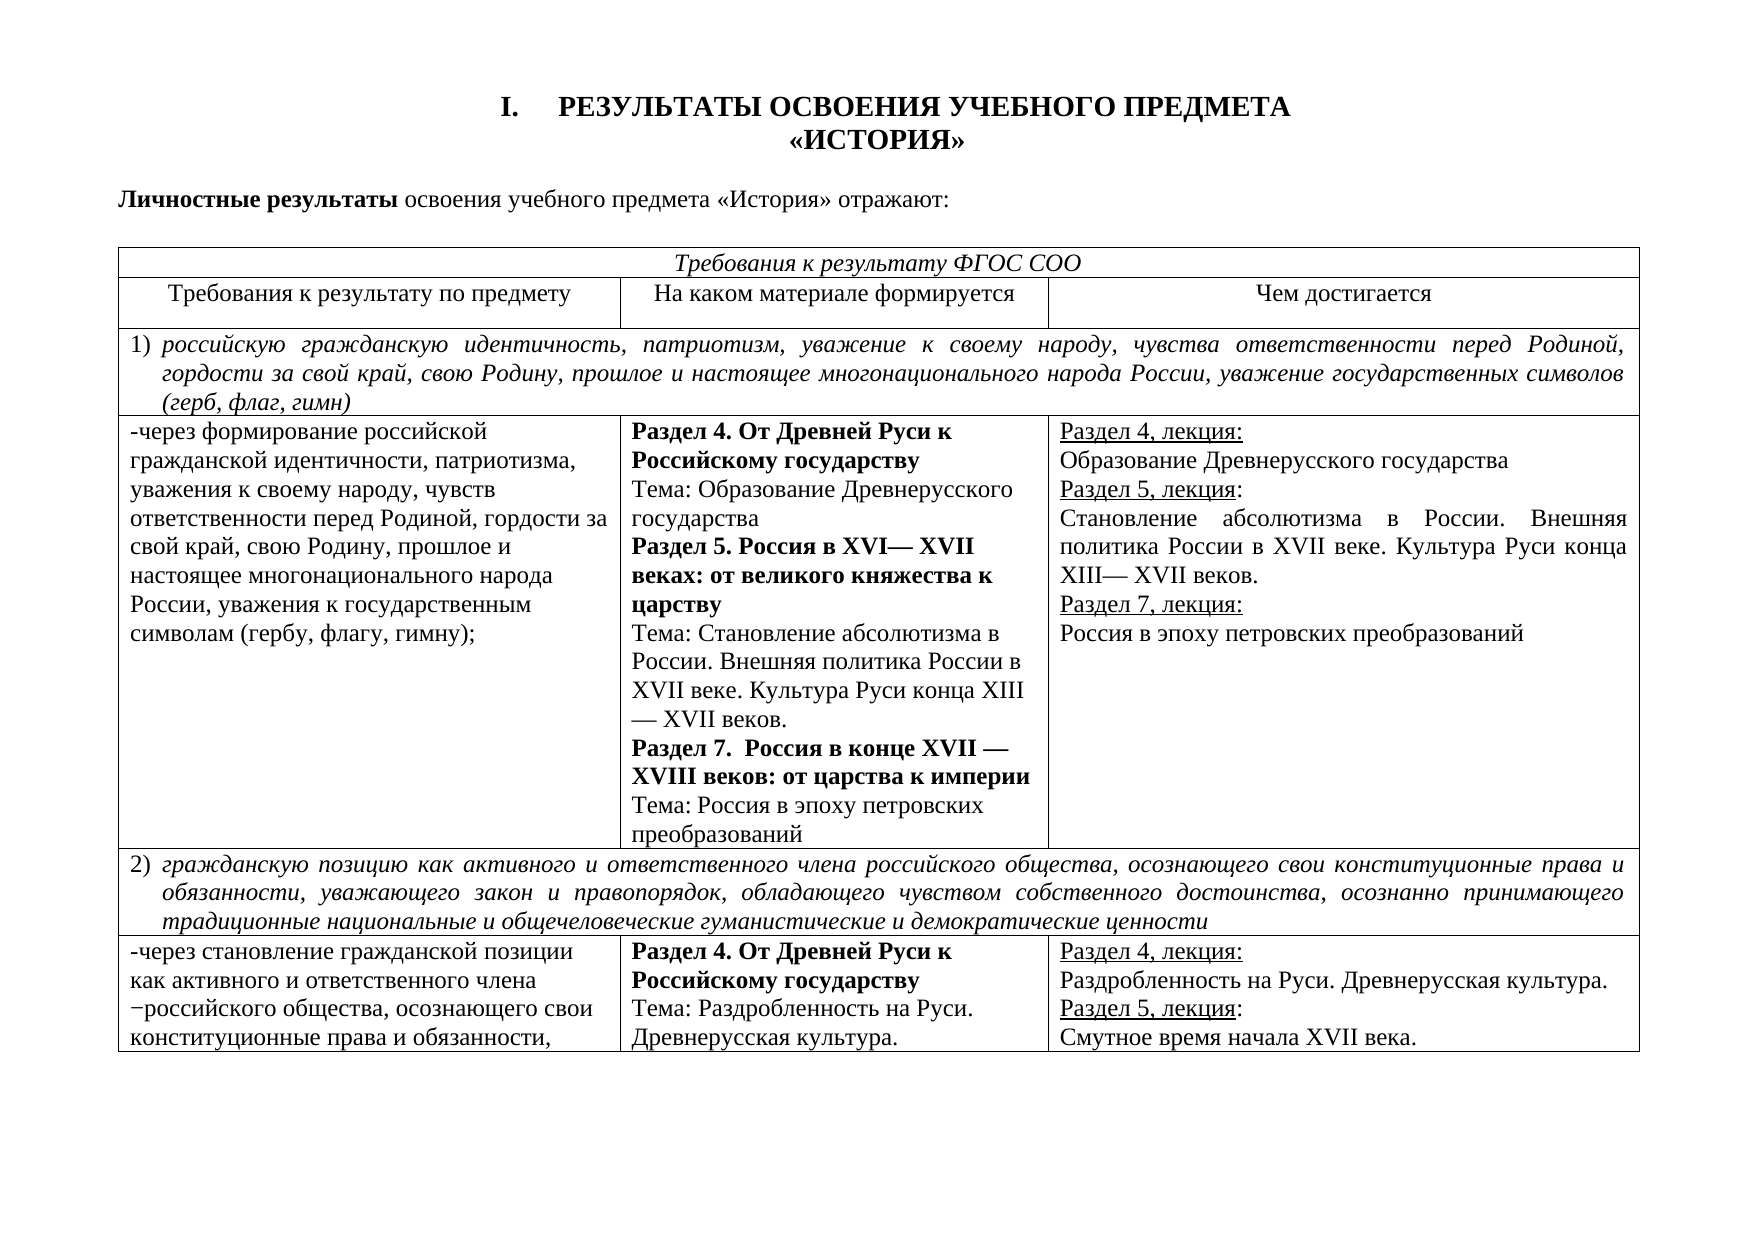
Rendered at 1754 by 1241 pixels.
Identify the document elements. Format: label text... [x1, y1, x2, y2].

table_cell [119, 936, 620, 1051]
table_cell На каком материале формируется [621, 278, 1048, 328]
table_cell Требования к результату по предмету [119, 278, 620, 328]
table_cell -через формирование российской гражданской идентичности, патриотизма, уважения к своему народу, чувств ответственности перед Родиной, гордости за свой край, свою Родину, прошлое и настоящее многонационального народа России, уважения к государственным символам (гербу, флагу, гимну); [119, 416, 620, 848]
text «ИСТОРИЯ» [118, 122, 1636, 156]
text Личностные результаты освоения учебного предмета «История» отражают: [59, 184, 1636, 213]
table_cell российскую гражданскую идентичность, патриотизм, уважение к своему народу, чувства ответственности перед Родиной, гордости за свой край, свою Родину, прошлое и настоящее многонационального народа России, уважение государственных символов (герб, флаг, гимн) [119, 329, 1639, 415]
table_header Требования к результату ФГОС СОО [119, 248, 1639, 277]
table_cell Раздел 4. От Древней Руси к Российскому государству Тема: Образование Древнерусского государства Раздел 5. Россия в ХVI— ХVII веках: от великого княжества к царству Тема: Становление абсолютизма в России. Внешняя политика России в ХVII веке. Культура Руси конца XIII— XVII веков. Раздел 7. Россия в конце ХVII — ХVIII веков: от царства к империи Тема: Россия в эпоху петровских преобразований [621, 416, 1048, 848]
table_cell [1049, 936, 1639, 1051]
list РЕЗУЛЬТАТЫ ОСВОЕНИЯ УЧЕБНОГО ПРЕДМЕТА [156, 89, 1636, 122]
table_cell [621, 936, 1048, 1051]
table_cell Раздел 4, лекция: Образование Древнерусского государства Раздел 5, лекция: Становление абсолютизма в России. Внешняя политика России в ХVII веке. Культура Руси конца XIII— XVII веков. Раздел 7, лекция: Россия в эпоху петровских преобразований [1049, 416, 1639, 848]
table_cell Чем достигается [1049, 278, 1639, 328]
table_cell гражданскую позицию как активного и ответственного члена российского общества, осознающего свои конституционные права и обязанности, уважающего закон и правопорядок, обладающего чувством собственного достоинства, осознанно принимающего традиционные национальные и общечеловеческие гуманистические и демократические ценности [119, 849, 1639, 935]
